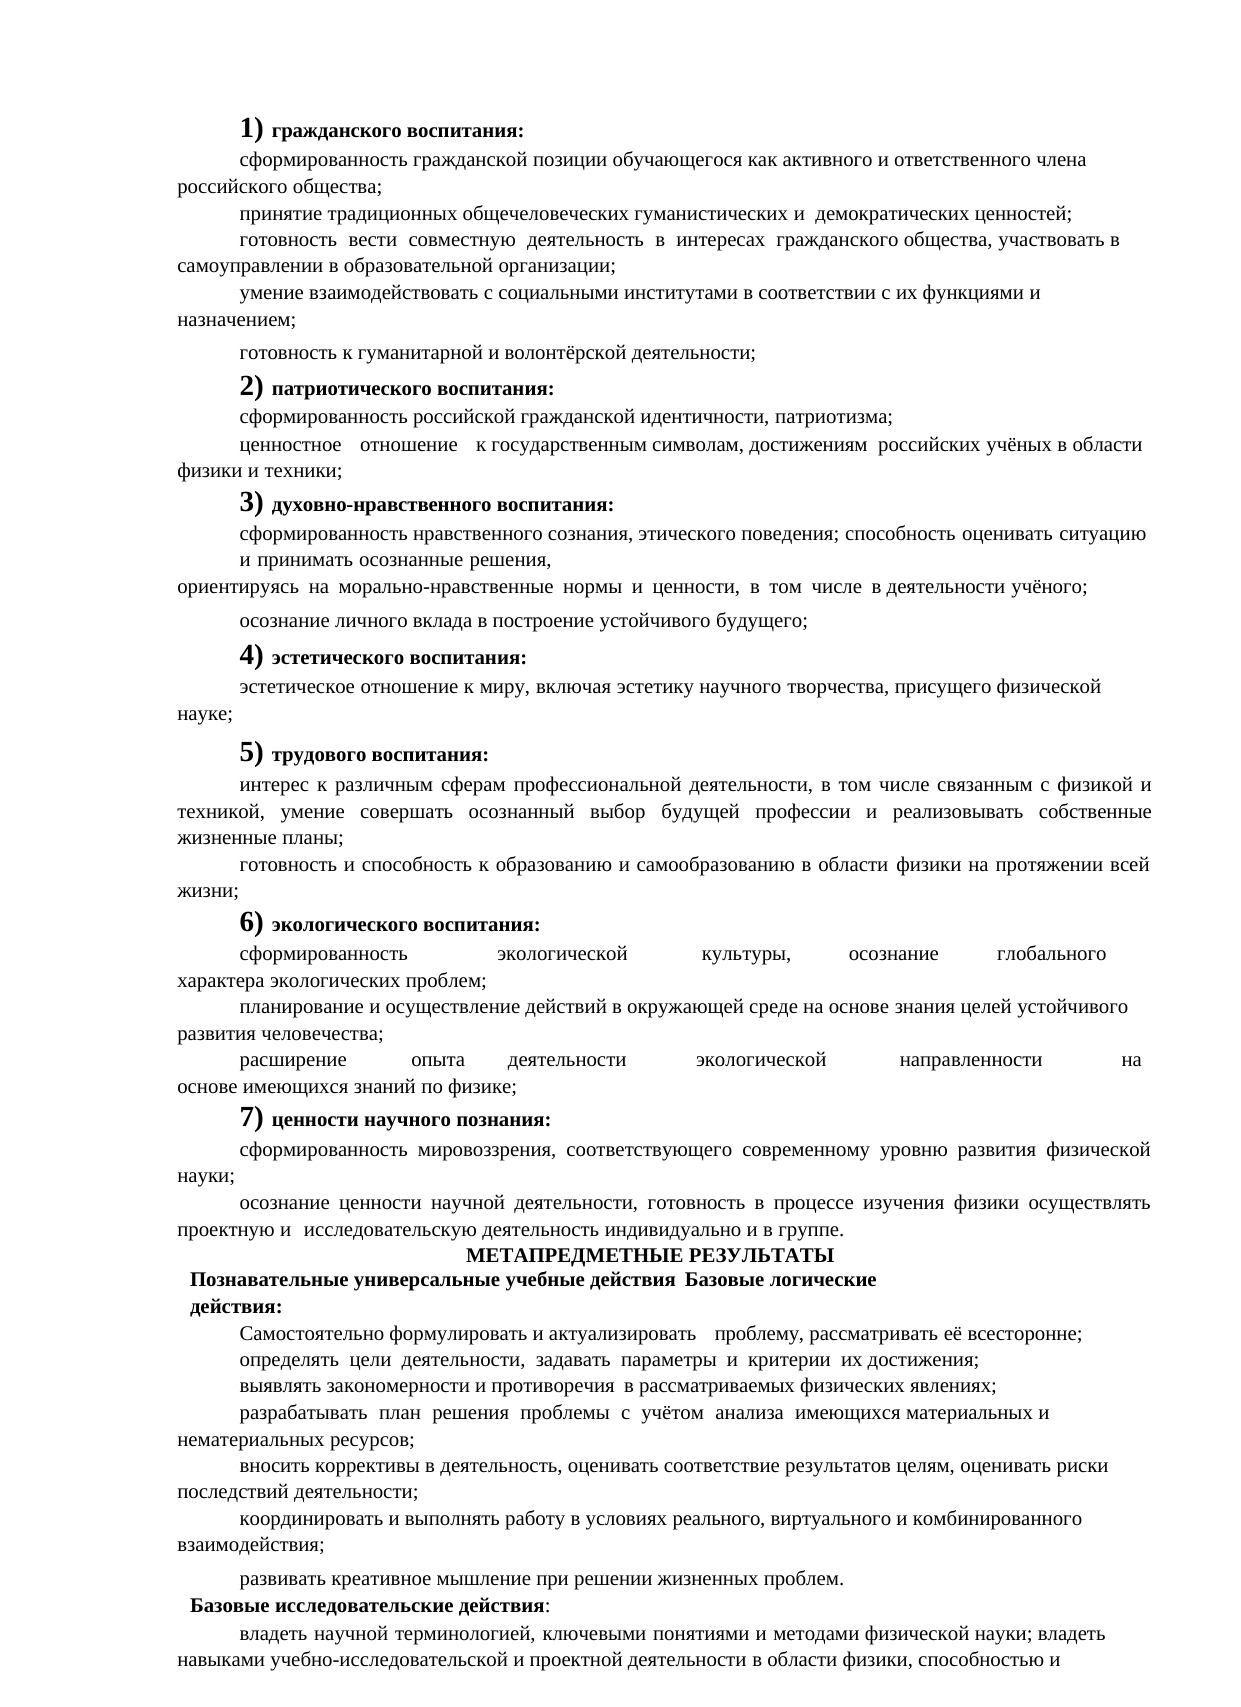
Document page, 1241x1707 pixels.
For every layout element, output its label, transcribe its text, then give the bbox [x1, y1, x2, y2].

text умение взаимодействовать с социальными институтами в соответствии с их функциями и назначением; [177, 280, 1163, 331]
text готовность вести совместную деятельность в интересах гражданского общества, участвовать в самоуправлении в образовательной организации; [177, 227, 1163, 277]
text интерес к различным сферам профессиональной деятельности, в том числе связанным с физикой и техникой, умение совершать осознанный выбор будущей профессии и реализовывать собственные жизненные планы; [177, 772, 1152, 849]
text расширение опыта деятельности экологической направленности на основе имеющихся знаний по физике; [177, 1047, 1150, 1098]
subtitle гражданского воспитания: [239, 110, 1163, 144]
text эстетическое отношение к миру, включая эстетику научного творчества, присущего физической науке; [177, 674, 1150, 725]
text вносить коррективы в деятельность, оценивать соответствие результатов целям, оценивать риски последствий деятельности; [177, 1453, 1151, 1503]
subtitle ценности научного познания: [239, 1100, 1163, 1133]
text координировать и выполнять работу в условиях реального, виртуального и комбинированного взаимодействия; [177, 1506, 1149, 1556]
subtitle МЕТАПРЕДМЕТНЫЕ РЕЗУЛЬТАТЫ [190, 1243, 1163, 1267]
text развивать креативное мышление при решении жизненных проблем. [239, 1559, 1163, 1592]
text сформированность гражданской позиции обучающегося как активного и ответственного члена российского общества; [177, 147, 1163, 198]
subtitle патриотического воспитания: [239, 368, 1163, 401]
text осознание личного вклада в построение устойчивого будущего; [239, 601, 1163, 634]
subtitle духовно-нравственного воспитания: [239, 484, 1163, 518]
text Самостоятельно формулировать и актуализировать проблему, рассматривать её всесторонне; [177, 1321, 1150, 1344]
subtitle трудового воспитания: [239, 734, 1163, 768]
text определять цели деятельности, задавать параметры и критерии их достижения; [177, 1347, 1163, 1371]
text сформированность мировоззрения, соответствующего современному уровню развития физической науки; [177, 1137, 1151, 1187]
text сформированность нравственного сознания, этического поведения; способность оценивать ситуацию и принимать осознанные решения, [239, 521, 1163, 571]
text готовность и способность к образованию и самообразованию в области физики на протяжении всей жизни; [177, 851, 1149, 902]
text принятие традиционных общечеловеческих гуманистических и демократических ценностей; [177, 200, 1150, 224]
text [177, 1621, 1150, 1671]
subtitle экологического воспитания: [239, 904, 1163, 938]
text осознание ценности научной деятельности, готовность в процессе изучения физики осуществлять проектную и исследовательскую деятельность индивидуально и в группе. [177, 1190, 1150, 1241]
subtitle эстетического воспитания: [239, 637, 1163, 671]
text готовность к гуманитарной и волонтёрской деятельности; [239, 333, 1163, 366]
text Познавательные универсальные учебные действия Базовые логические действия: [190, 1267, 936, 1318]
text сформированность экологической культуры, осознание глобального характера экологических проблем; [177, 941, 1151, 992]
text ориентируясь на морально-нравственные нормы и ценности, в том числе в деятельности учёного; [177, 574, 1151, 598]
text сформированность российской гражданской идентичности, патриотизма; [177, 404, 1151, 428]
text планирование и осуществление действий в окружающей среде на основе знания целей устойчивого развития человечества; [177, 994, 1151, 1045]
text разрабатывать план решения проблемы с учётом анализа имеющихся материальных и нематериальных ресурсов; [177, 1400, 1163, 1451]
text выявлять закономерности и противоречия в рассматриваемых физических явлениях; [177, 1373, 1150, 1397]
text ценностное отношение к государственным символам, достижениям российских учёных в области физики и техники; [177, 431, 1150, 482]
subtitle Базовые исследовательские действия: [190, 1593, 1163, 1617]
